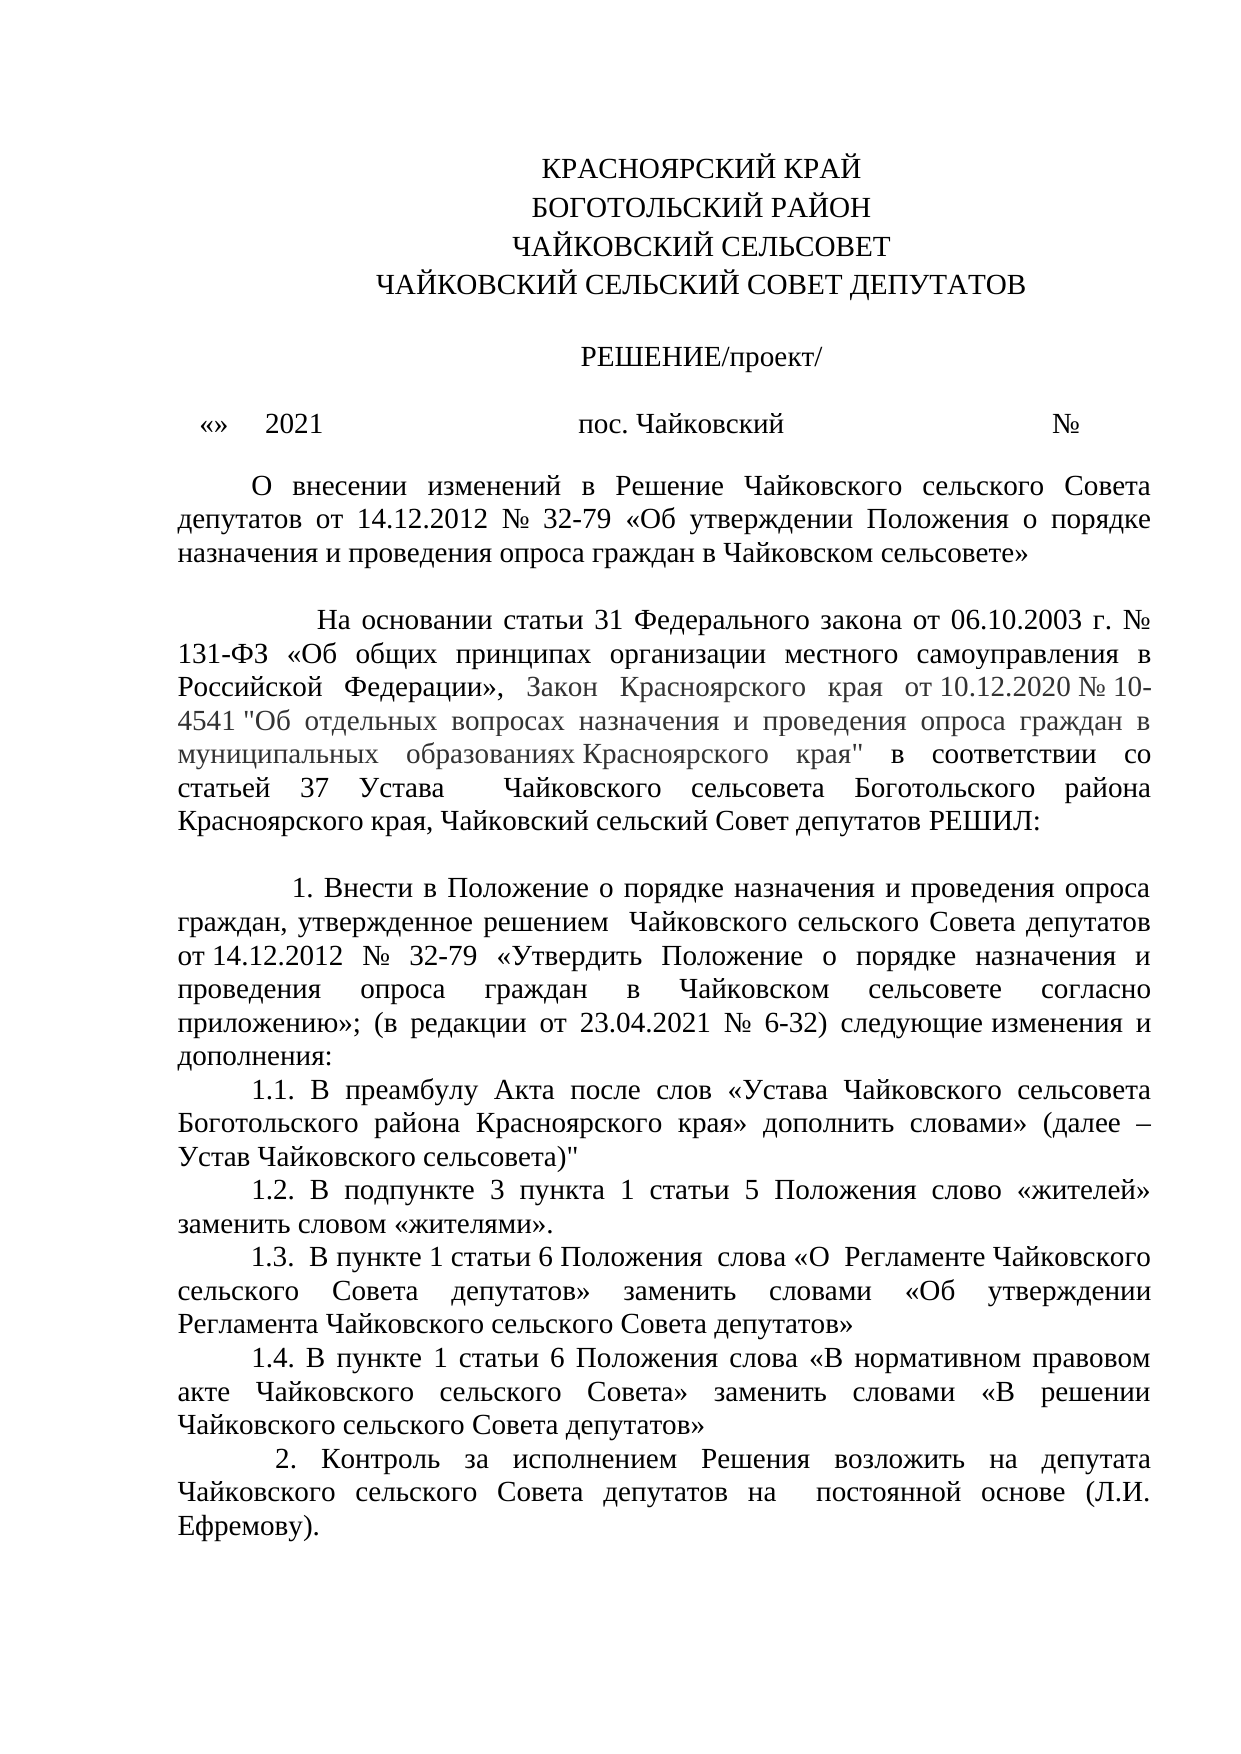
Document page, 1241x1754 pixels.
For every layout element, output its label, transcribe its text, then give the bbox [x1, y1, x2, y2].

text 1.2. В подпункте 3 пункта 1 статьи 5 Положения слово «жителей» заменить словом «жителями». [177, 1172, 1152, 1239]
text На основании статьи 31 Федерального закона от 06.10.2003 г. № 131-ФЗ «Об общих принципах организации местного самоуправления в Российской Федерации», Закон Красноярского края от 10.12.2020 № 10-4541 "Об отдельных вопросах назначения и проведения опроса граждан в муниципальных образованиях Красноярского края" в соответствии со статьей 37 Устава Чайковского сельсовета Боготольского района Красноярского края, Чайковский сельский Совет депутатов РЕШИЛ: [177, 602, 1152, 703]
text На основании статьи 31 Федерального закона от 06.10.2003 г. № 131-ФЗ «Об общих принципах организации местного самоуправления в Российской Федерации», Закон Красноярского края от 10.12.2020 № 10-4541 "Об отдельных вопросах назначения и проведения опроса граждан в муниципальных образованиях Красноярского края" в соответствии со статьей 37 Устава Чайковского сельсовета Боготольского района Красноярского края, Чайковский сельский Совет депутатов РЕШИЛ: [177, 736, 1152, 837]
text ЧАЙКОВСКИЙ СЕЛЬСОВЕТ [177, 229, 1152, 262]
text 1.3. В пункте 1 статьи 6 Положения слова «О Регламенте Чайковского сельского Совета депутатов» заменить словами «Об утверждении Регламента Чайковского сельского Совета депутатов» [177, 1239, 1152, 1340]
table_header пос. Чайковский [509, 406, 886, 468]
table_header «» 2021 [166, 406, 508, 468]
list 2. Контроль за исполнением Решения возложить на депутата Чайковского сельского Совета депутатов на постоянной основе (Л.И. Ефремову). [177, 1441, 1152, 1541]
text 1. Внести в Положение о порядке назначения и проведения опроса граждан, утвержденное решением Чайковского сельского Совета депутатов от 14.12.2012 № 32-79 «Утвердить Положение о порядке назначения и проведения опроса граждан в Чайковском сельсовете согласно приложению»; (в редакции от 23.04.2021 № 6-32) следующие изменения и дополнения: [177, 871, 1152, 1072]
text КРАСНОЯРСКИЙ КРАЙ [177, 152, 1152, 185]
text 1.4. В пункте 1 статьи 6 Положения слова «В нормативном правовом акте Чайковского сельского Совета» заменить словами «В решении Чайковского сельского Совета депутатов» [177, 1340, 1152, 1441]
text 1.1. В преамбулу Акта после слов «Устава Чайковского сельсовета Боготольского района Красноярского края» дополнить словами» (далее – Устав Чайковского сельсовета)" [177, 1072, 1152, 1172]
text ЧАЙКОВСКИЙ СЕЛЬСКИЙ СОВЕТ ДЕПУТАТОВ [177, 267, 1152, 301]
text О внесении изменений в Решение Чайковского сельского Совета депутатов от 14.12.2012 № 32-79 «Об утверждении Положения о порядке назначения и проведения опроса граждан в Чайковском сельсовете» [177, 468, 1152, 569]
table_header № [886, 406, 1152, 468]
text БОГОТОЛЬСКИЙ РАЙОН [177, 190, 1152, 224]
text РЕШЕНИЕ/проект/ [177, 339, 1152, 373]
